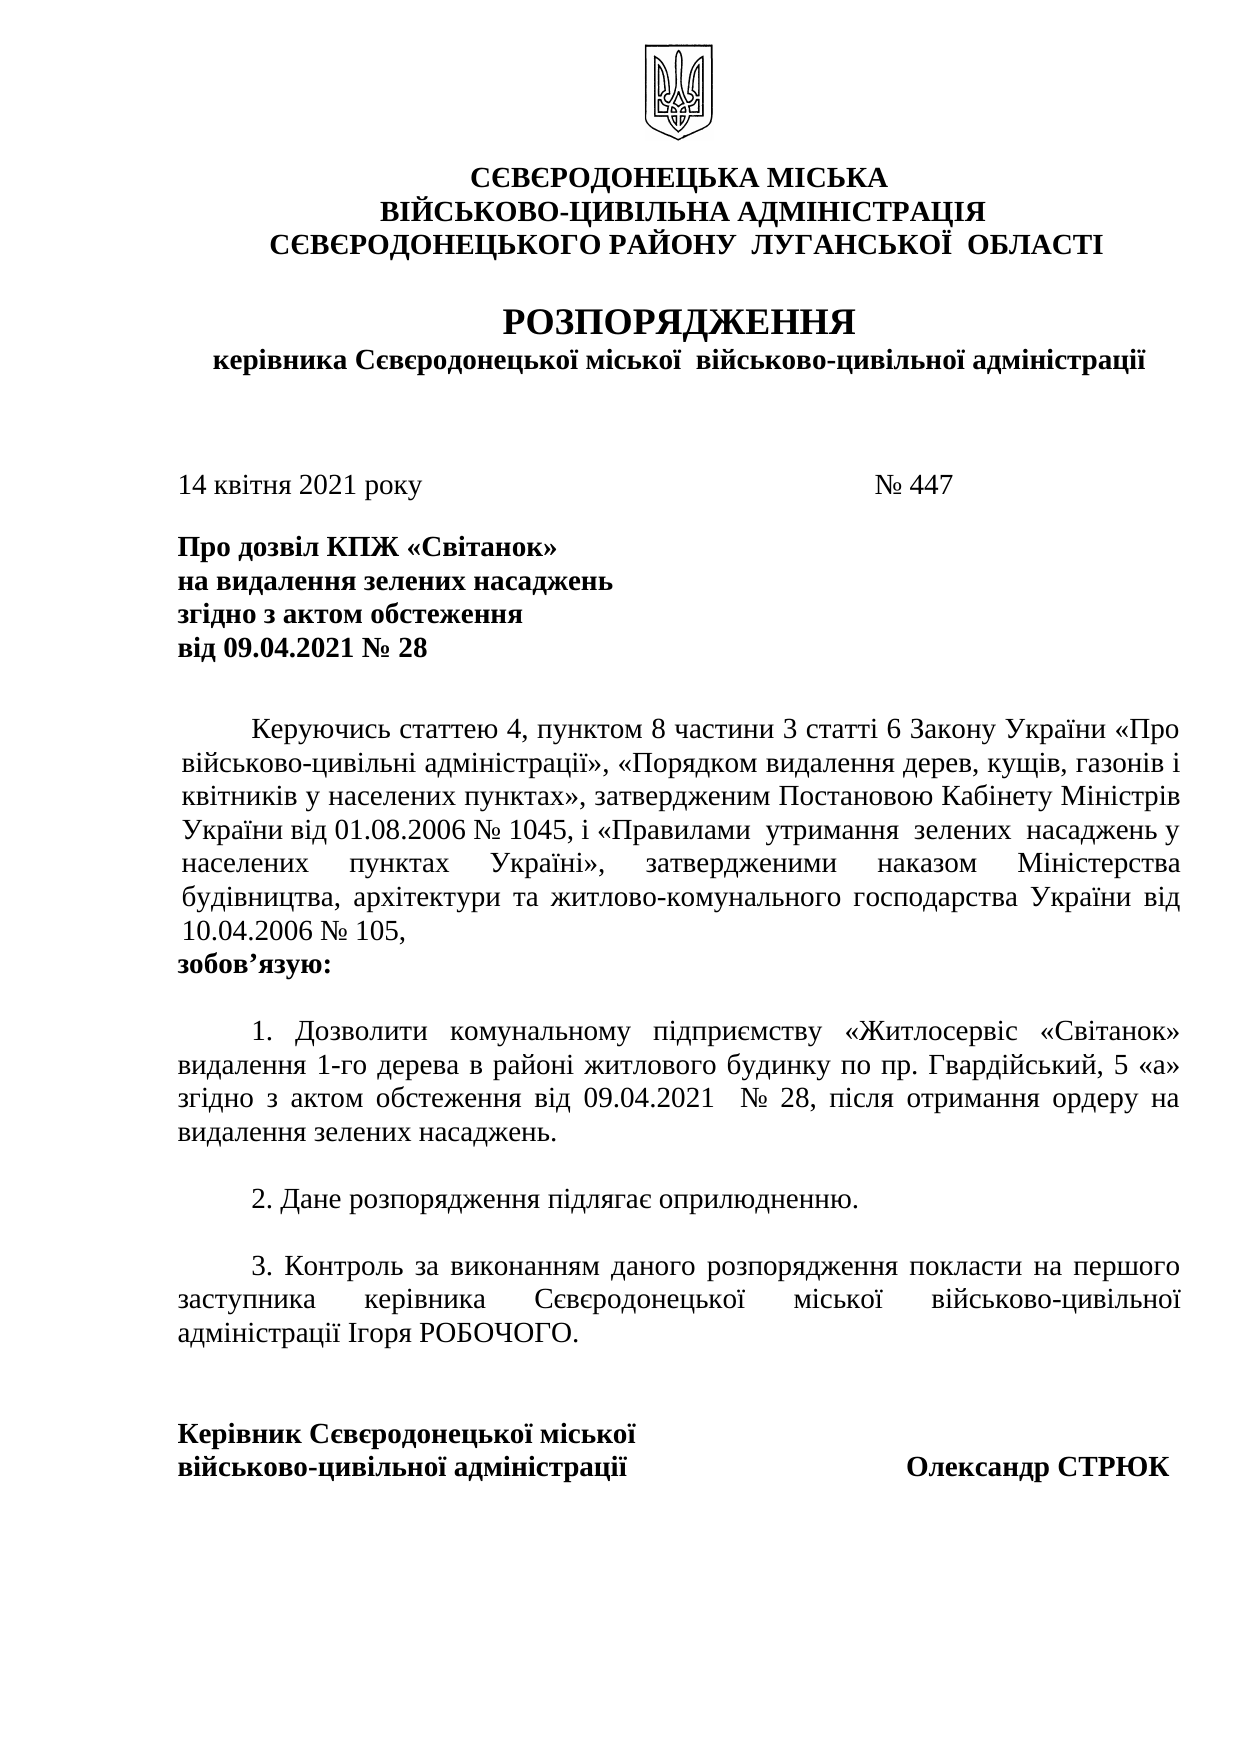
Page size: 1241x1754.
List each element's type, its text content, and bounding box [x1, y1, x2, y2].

text Керуючись статтею 4, пунктом 8 частини 3 статті 6 Закону України «Про військово-цивільні адміністрації», «Порядком видалення дерев, кущів, газонів і квітників у населених пунктах», затвердженим Постановою Кабінету Міністрів України від 01.08.2006 № 1045, і «Правилами утримання зелених насаджень у населених пунктах Україні», затвердженими наказом Міністерства будівництва, архітектури та житлово-комунального господарства України від 10.04.2006 № 105, [181, 711, 1181, 946]
text ВІЙСЬКОВО-ЦИВІЛЬНА АДМІНІСТРАЦІЯ [177, 194, 1181, 227]
text Керівник Сєвєродонецької міської [177, 1416, 1181, 1449]
text 3. Контроль за виконанням даного розпорядження покласти на першого заступника керівника Сєвєродонецької міської військово-цивільної адміністрації Ігоря РОБОЧОГО. [177, 1248, 1181, 1349]
text згідно з актом обстеження [177, 596, 1181, 630]
subtitle Про дозвіл КПЖ «Світанок» [177, 529, 1181, 563]
text зобов’язую: [177, 946, 1181, 980]
text СЄВЄРОДОНЕЦЬКА МІСЬКА [177, 160, 1181, 194]
subtitle на видалення зелених насаджень [177, 563, 1181, 596]
text СЄВЄРОДОНЕЦЬКОГО РАЙОНУ ЛУГАНСЬКОЇ ОБЛАСТІ [177, 227, 1181, 261]
text військово-цивільної адміністрації Олександр СТРЮК [177, 1449, 1181, 1483]
text від 09.04.2021 № 28 [177, 630, 1181, 663]
text керівника Сєвєродонецької міської військово-цивільної адміністрації [177, 342, 1181, 376]
text 2. Дане розпорядження підлягає оприлюдненню. [177, 1181, 1181, 1214]
text 14 квітня 2021 року № 447 [177, 467, 1181, 500]
title РОЗПОРЯДЖЕННЯ [177, 299, 1181, 342]
text 1. Дозволити комунальному підприємству «Житлосервіс «Світанок» видалення 1-го дерева в районі житлового будинку по пр. Гвардійський, 5 «а» згідно з актом обстеження від 09.04.2021 № 28, після отримання ордеру на видалення зелених насаджень. [177, 1013, 1181, 1147]
